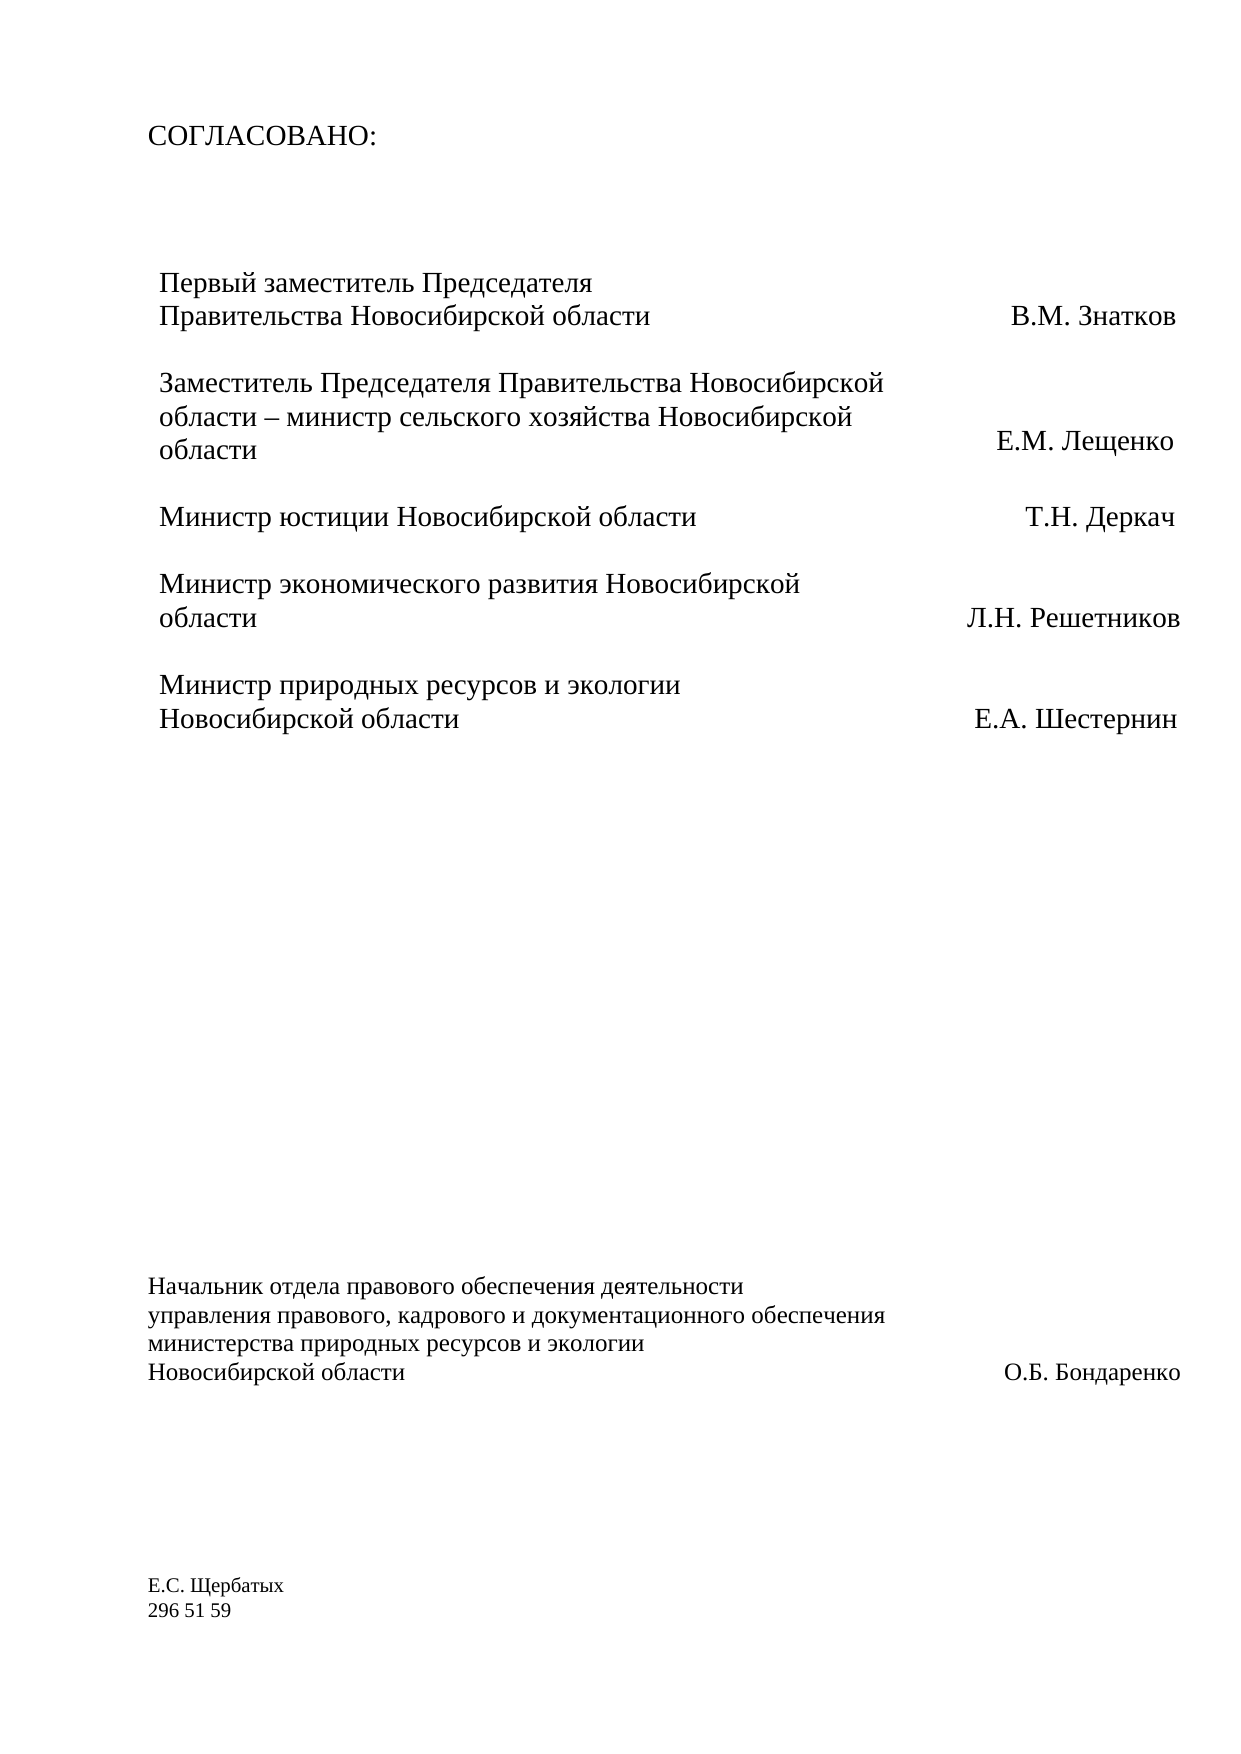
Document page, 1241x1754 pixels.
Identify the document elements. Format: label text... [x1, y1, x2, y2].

table_header Первый заместитель Председателя Правительства Новосибирской области [148, 265, 897, 365]
table_cell Министр природных ресурсов и экологии Новосибирской области [148, 667, 897, 801]
table_cell Заместитель Председателя Правительства Новосибирской области – министр сельского хозяйства Новосибирской области [148, 365, 897, 499]
table_cell Е.А. Шестернин [897, 667, 1192, 801]
text Начальник отдела правового обеспечения деятельности [148, 1271, 1181, 1300]
table_cell Министр юстиции Новосибирской области [148, 500, 897, 567]
table_cell Л.Н. Решетников [897, 567, 1192, 667]
text СОГЛАСОВАНО: [148, 118, 1181, 152]
table_cell Министр экономического развития Новосибирской области [148, 567, 897, 667]
table_cell Е.М. Лещенко [897, 365, 1192, 499]
table_cell Т.Н. Деркач [897, 500, 1192, 567]
table_header В.М. Знатков [897, 265, 1192, 365]
text 296 51 59 [148, 1597, 1181, 1622]
text Е.С. Щербатых [148, 1573, 1181, 1597]
text управления правового, кадрового и документационного обеспечения министерства природных ресурсов и экологии Новосибирской области О.Б. Бондаренко [148, 1300, 1181, 1386]
